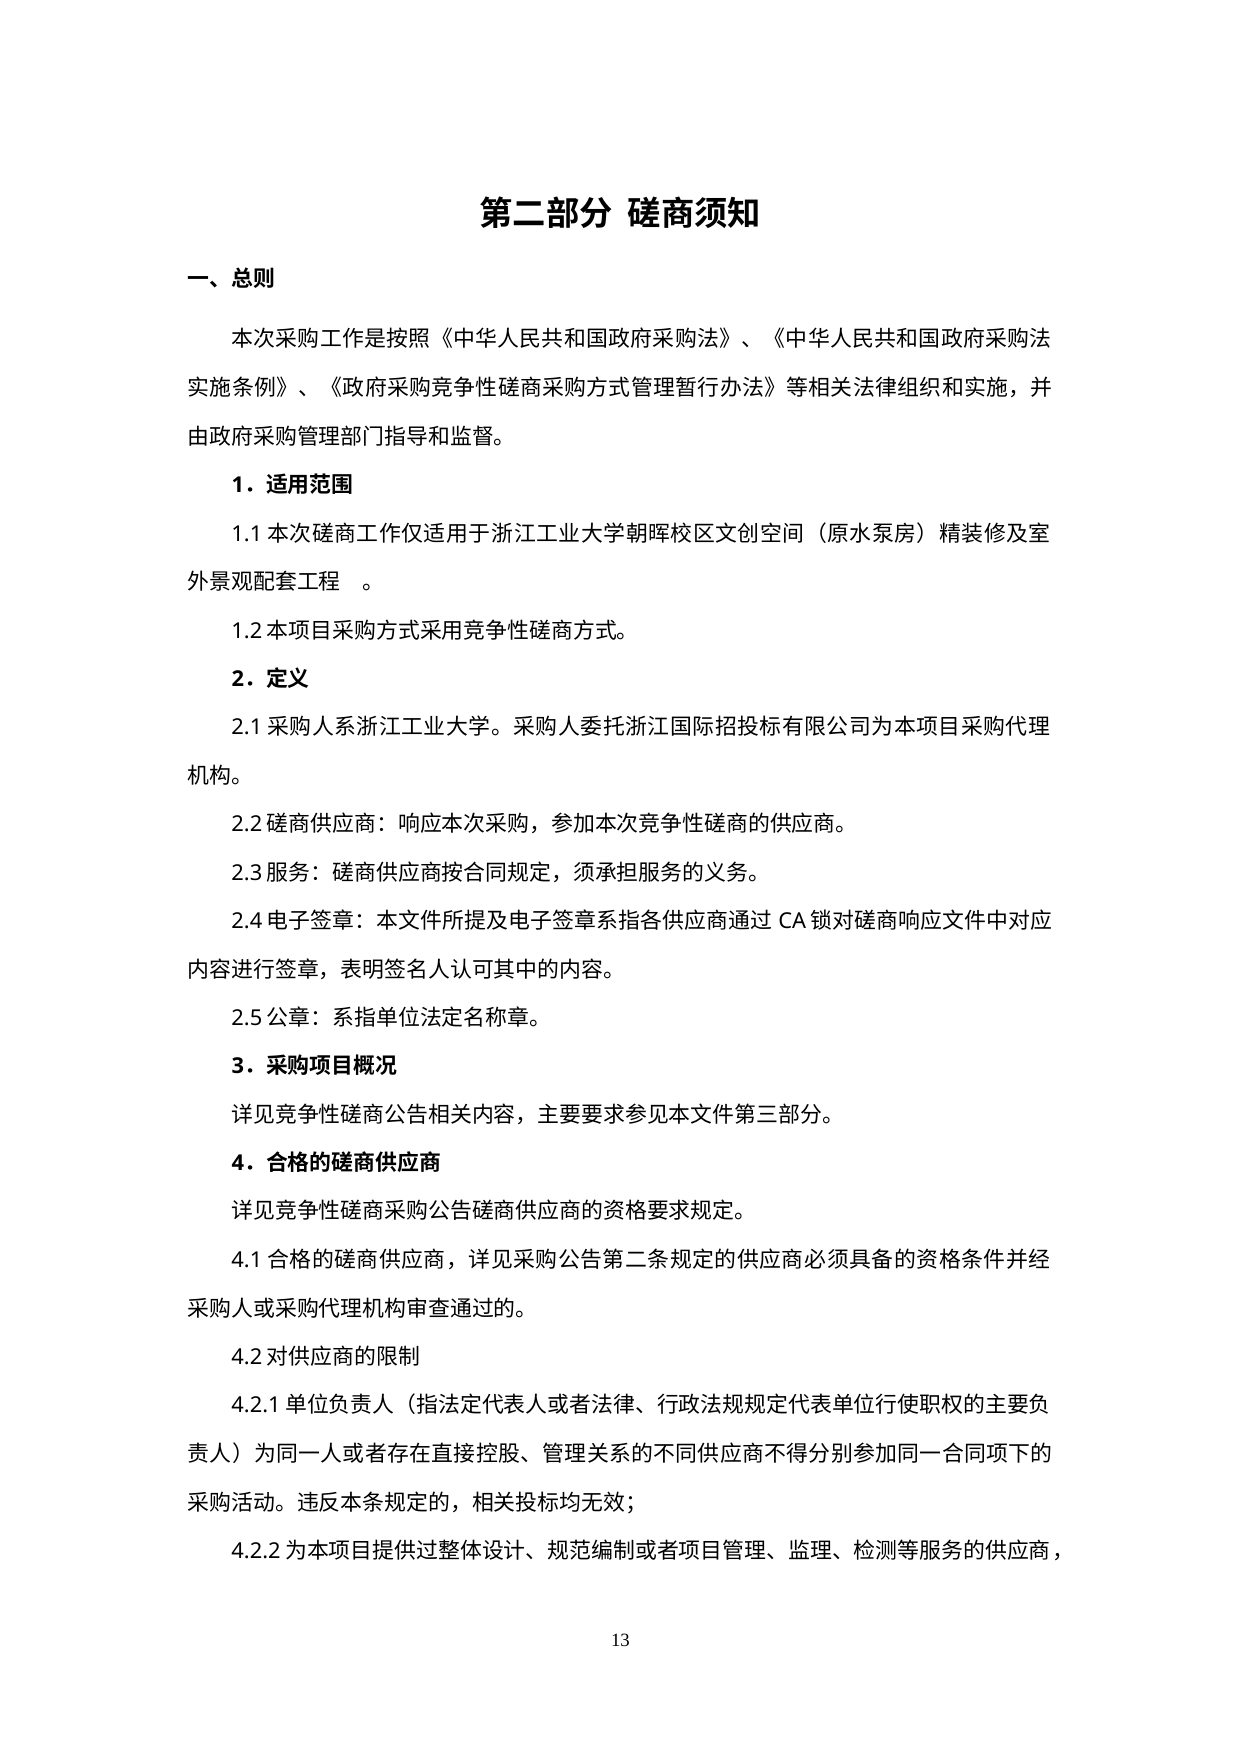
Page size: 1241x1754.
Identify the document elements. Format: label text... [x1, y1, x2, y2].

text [187, 1533, 1053, 1565]
text 本次采购工作是按照《中华人民共和国政府采购法》、《中华人民共和国政府采购法实施条例》、《政府采购竞争性磋商采购方式管理暂行办法》等相关法律组织和实施，并由政府采购管理部门指导和监督。 [187, 321, 1053, 451]
text 4．合格的磋商供应商 [187, 1145, 1053, 1177]
text 1．适用范围 [187, 467, 1053, 499]
text 3．采购项目概况 [187, 1048, 1053, 1081]
subtitle 第二部分 磋商须知 [187, 187, 1053, 235]
text 1.1本次磋商工作仅适用于浙江工业大学朝晖校区文创空间（原水泵房）精装修及室外景观配套工程 。 [187, 515, 1053, 596]
text 2.1采购人系浙江工业大学。采购人委托浙江国际招投标有限公司为本项目采购代理机构。 [187, 709, 1053, 790]
text 2．定义 [187, 661, 1053, 693]
text 2.4电子签章：本文件所提及电子签章系指各供应商通过CA锁对磋商响应文件中对应内容进行签章，表明签名人认可其中的内容。 [187, 903, 1053, 984]
text 4.1合格的磋商供应商，详见采购公告第二条规定的供应商必须具备的资格条件并经采购人或采购代理机构审查通过的。 [187, 1241, 1053, 1323]
text 2.2磋商供应商：响应本次采购，参加本次竞争性磋商的供应商。 [187, 806, 1053, 838]
text 详见竞争性磋商采购公告磋商供应商的资格要求规定。 [187, 1193, 1053, 1226]
text 4.2对供应商的限制 [187, 1338, 1053, 1371]
text 详见竞争性磋商公告相关内容，主要要求参见本文件第三部分。 [187, 1096, 1053, 1129]
text 4.2.1单位负责人（指法定代表人或者法律、行政法规规定代表单位行使职权的主要负责人）为同一人或者存在直接控股、管理关系的不同供应商不得分别参加同一合同项下的采购活动。违反本条规定的，相关投标均无效； [187, 1387, 1053, 1517]
text 2.5公章：系指单位法定名称章。 [187, 1000, 1053, 1032]
text 2.3服务：磋商供应商按合同规定，须承担服务的义务。 [187, 854, 1053, 887]
text 1.2本项目采购方式采用竞争性磋商方式。 [187, 612, 1053, 645]
subtitle 一、总则 [187, 260, 1053, 293]
